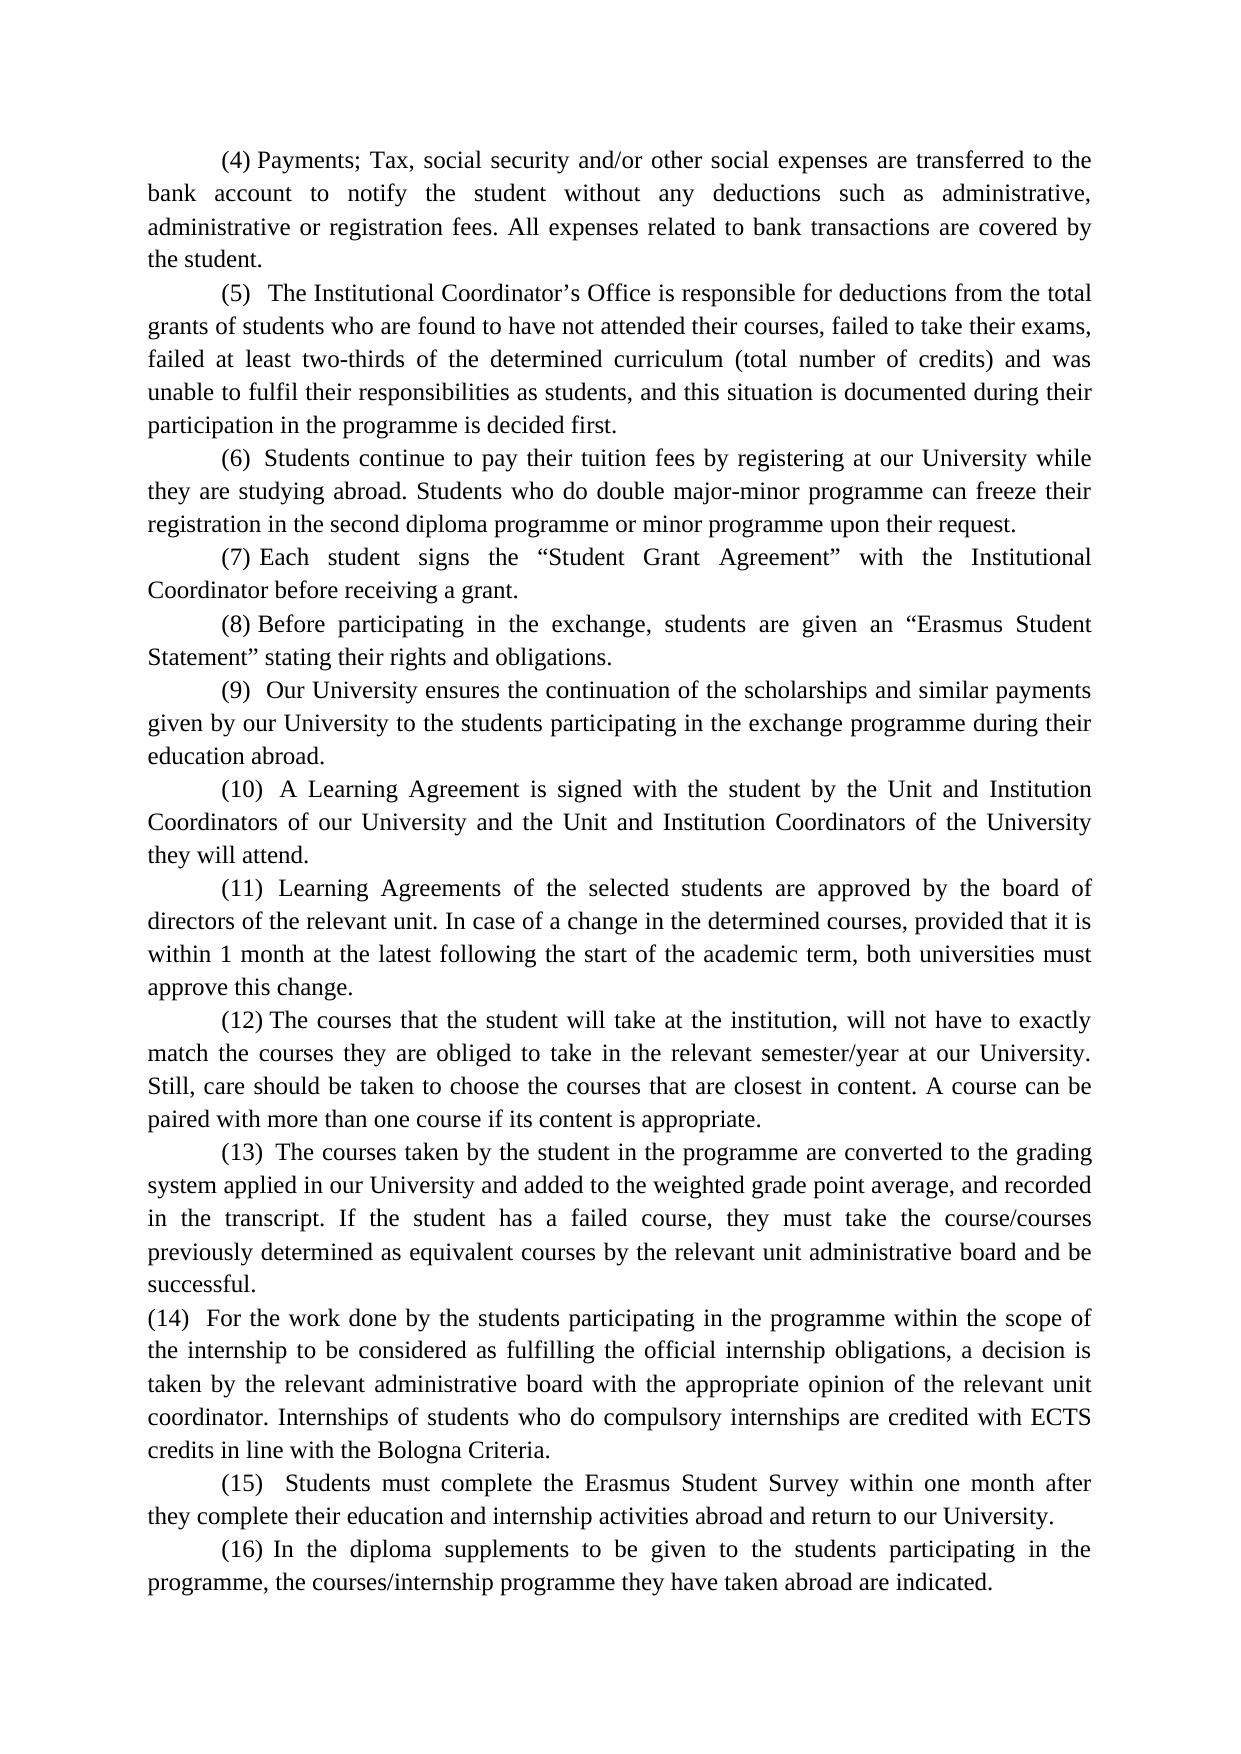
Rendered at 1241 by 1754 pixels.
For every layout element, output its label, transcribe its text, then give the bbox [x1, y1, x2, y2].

list Payments; Tax, social security and/or other social expenses are transferred to the bank account to notify the student without any deductions such as administrative, administrative or registration fees. All expenses related to bank transactions are covered by the student. [147, 146, 1093, 273]
list Each student signs the “Student Grant Agreement” with the Institutional Coordinator before receiving a grant. [147, 542, 1093, 604]
list Learning Agreements of the selected students are approved by the board of directors of the relevant unit. In case of a change in the determined courses, provided that it is within 1 month at the latest following the start of the academic term, both universities must approve this change. [147, 873, 1093, 1001]
list Our University ensures the continuation of the scholarships and similar payments given by our University to the students participating in the exchange programme during their education abroad. [147, 675, 1093, 769]
list Students must complete the Erasmus Student Survey within one month after they complete their education and internship activities abroad and return to our University. [147, 1468, 1092, 1530]
list A Learning Agreement is signed with the student by the Unit and Institution Coordinators of our University and the Unit and Institution Coordinators of the University they will attend. [147, 774, 1093, 869]
list Students continue to pay their tuition fees by registering at our University while they are studying abroad. Students who do double major-minor programme can freeze their registration in the second diploma programme or minor programme upon their request. [147, 443, 1092, 538]
list The courses taken by the student in the programme are converted to the grading system applied in our University and added to the weighted grade point average, and recorded in the transcript. If the student has a failed course, they must take the course/courses previously determined as equivalent courses by the relevant unit administrative board and be successful. [147, 1137, 1093, 1298]
list The courses that the student will take at the institution, will not have to exactly match the courses they are obliged to take in the relevant semester/year at our University. Still, care should be taken to choose the courses that are closest in content. A course can be paired with more than one course if its content is appropriate. [147, 1005, 1093, 1133]
list In the diploma supplements to be given to the students participating in the programme, the courses/internship programme they have taken abroad are indicated. [147, 1534, 1092, 1596]
list Before participating in the exchange, students are given an “Erasmus Student Statement” stating their rights and obligations. [147, 609, 1093, 670]
list The Institutional Coordinator’s Office is responsible for deductions from the total grants of students who are found to have not attended their courses, failed to take their exams, failed at least two-thirds of the determined curriculum (total number of credits) and was unable to fulfil their responsibilities as students, and this situation is documented during their participation in the programme is decided first. [147, 278, 1093, 438]
list For the work done by the students participating in the programme within the scope of the internship to be considered as fulfilling the official internship obligations, a decision is taken by the relevant administrative board with the appropriate opinion of the relevant unit coordinator. Internships of students who do compulsory internships are credited with ECTS credits in line with the Bologna Criteria. [147, 1303, 1093, 1463]
